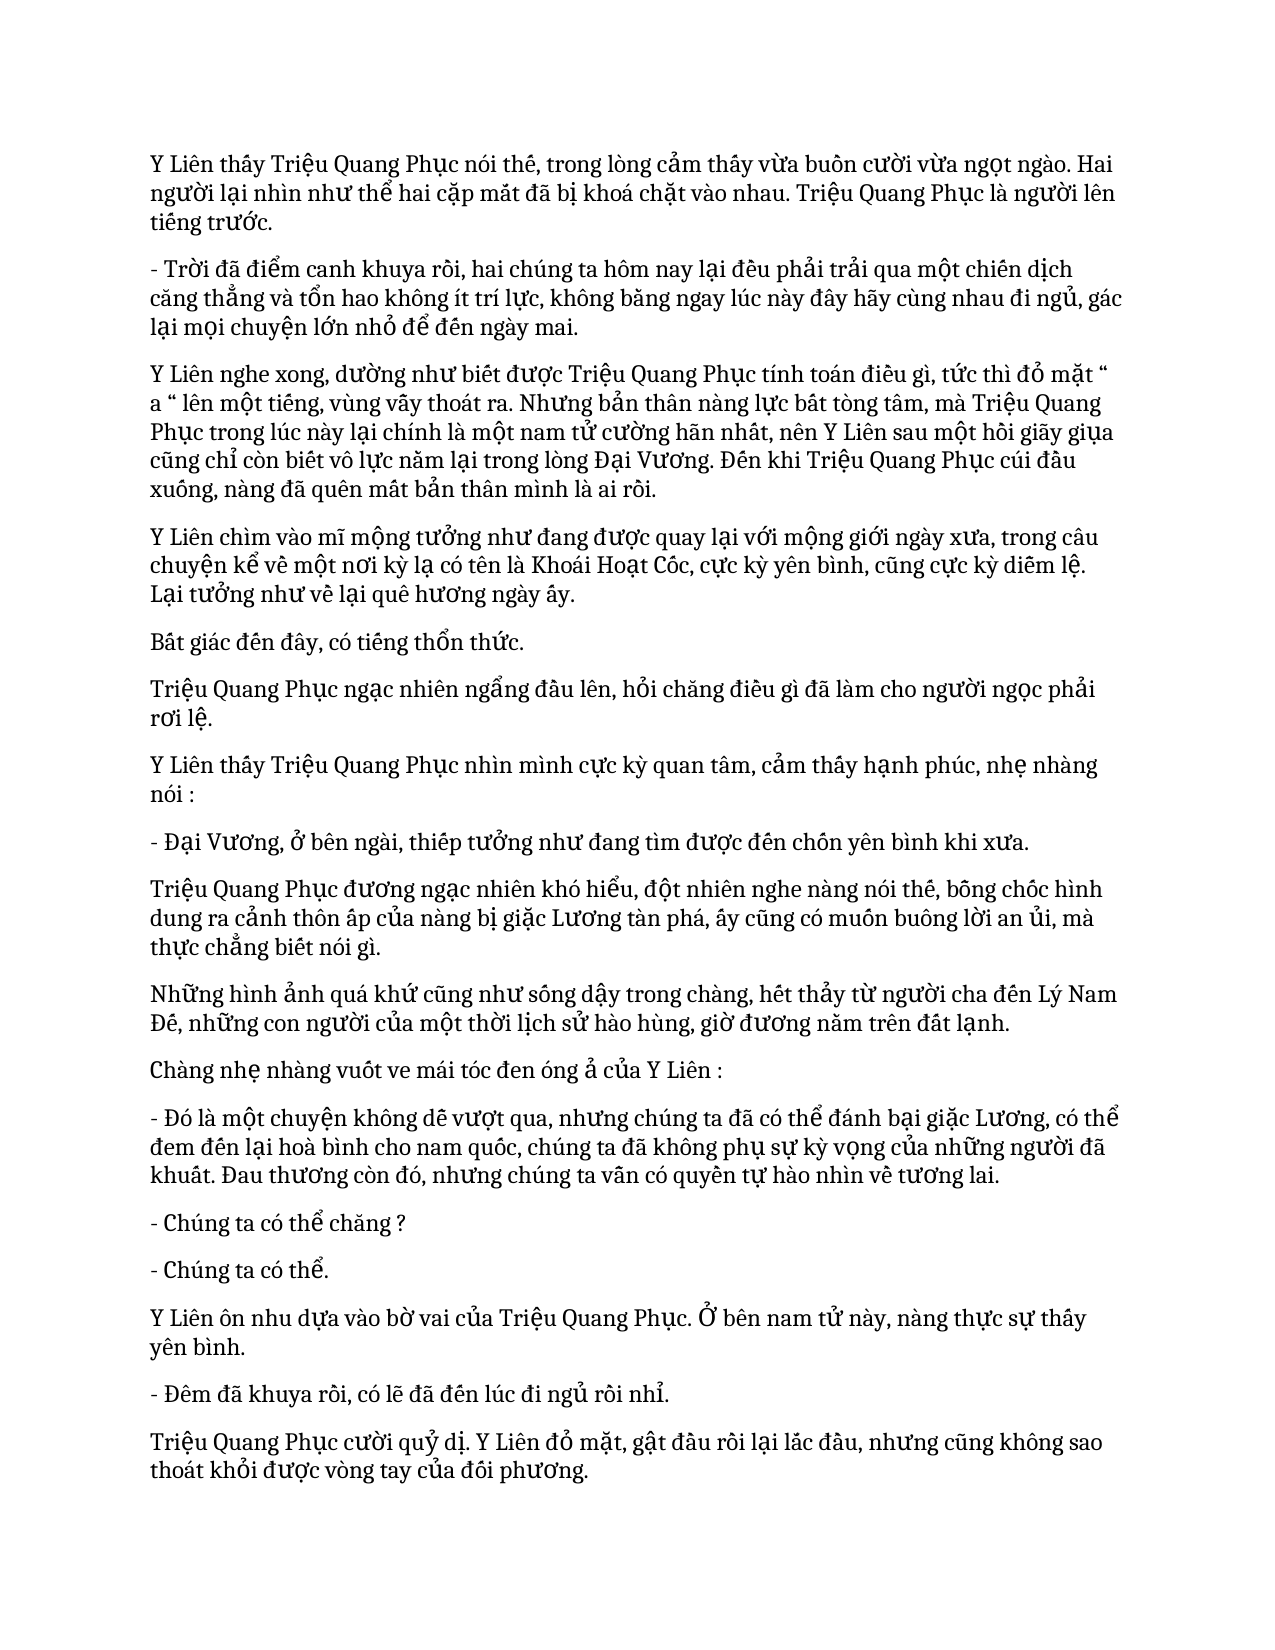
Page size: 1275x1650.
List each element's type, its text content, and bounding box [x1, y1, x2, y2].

text - Chúng ta có thể. [150, 1256, 1125, 1285]
text - Đại Vương, ở bên ngài, thiếp tưởng như đang tìm được đến chốn yên bình khi xưa. [150, 827, 1125, 856]
text Triệu Quang Phục đương ngạc nhiên khó hiểu, đột nhiên nghe nàng nói thế, bỗng chốc hình dung ra cảnh thôn ấp của nàng bị giặc Lương tàn phá, ấy cũng có muốn buông lời an ủi, mà thực chẳng biết nói gì. [150, 875, 1125, 961]
text Những hình ảnh quá khứ cũng như sống dậy trong chàng, hết thảy từ người cha đến Lý Nam Đế, những con người của một thời lịch sử hào hùng, giờ đương nằm trên đất lạnh. [150, 980, 1125, 1037]
text Y Liên thấy Triệu Quang Phục nhìn mình cực kỳ quan tâm, cảm thấy hạnh phúc, nhẹ nhàng nói : [150, 751, 1125, 809]
text - Chúng ta có thể chăng ? [150, 1209, 1125, 1237]
text Y Liên chìm vào mĩ mộng tưởng như đang được quay lại với mộng giới ngày xưa, trong câu chuyện kể về một nơi kỳ lạ có tên là Khoái Hoạt Cốc, cực kỳ yên bình, cũng cực kỳ diễm lệ. Lại tưởng như về lại quê hương ngày ấy. [150, 522, 1125, 609]
text - Đó là một chuyện không dễ vượt qua, nhưng chúng ta đã có thể đánh bại giặc Lương, có thể đem đến lại hoà bình cho nam quốc, chúng ta đã không phụ sự kỳ vọng của những người đã khuất. Đau thương còn đó, nhưng chúng ta vẫn có quyền tự hào nhìn về tương lai. [150, 1104, 1125, 1190]
text Bất giác đến đây, có tiếng thổn thức. [150, 627, 1125, 656]
text Chàng nhẹ nhàng vuốt ve mái tóc đen óng ả của Y Liên : [150, 1056, 1125, 1085]
text Triệu Quang Phục cười quỷ dị. Y Liên đỏ mặt, gật đầu rồi lại lắc đầu, nhưng cũng không sao thoát khỏi được vòng tay của đối phương. [150, 1427, 1125, 1485]
text Y Liên ôn nhu dựa vào bờ vai của Triệu Quang Phục. Ở bên nam tử này, nàng thực sự thấy yên bình. [150, 1304, 1125, 1361]
text Y Liên nghe xong, dường như biết được Triệu Quang Phục tính toán điều gì, tức thì đỏ mặt “ a “ lên một tiếng, vùng vẫy thoát ra. Nhưng bản thân nàng lực bất tòng tâm, mà Triệu Quang Phục trong lúc này lại chính là một nam tử cường hãn nhất, nên Y Liên sau một hồi giãy giụa cũng chỉ còn biết vô lực nằm lại trong lòng Đại Vương. Đến khi Triệu Quang Phục cúi đầu xuống, nàng đã quên mất bản thân mình là ai rồi. [150, 360, 1125, 504]
text Y Liên thấy Triệu Quang Phục nói thế, trong lòng cảm thấy vừa buồn cười vừa ngọt ngào. Hai người lại nhìn như thể hai cặp mắt đã bị khoá chặt vào nhau. Triệu Quang Phục là người lên tiếng trước. [150, 150, 1125, 236]
text Triệu Quang Phục ngạc nhiên ngẩng đầu lên, hỏi chăng điều gì đã làm cho người ngọc phải rơi lệ. [150, 675, 1125, 732]
text - Đêm đã khuya rồi, có lẽ đã đến lúc đi ngủ rồi nhỉ. [150, 1380, 1125, 1409]
text - Trời đã điểm canh khuya rồi, hai chúng ta hôm nay lại đều phải trải qua một chiến dịch căng thẳng và tổn hao không ít trí lực, không bằng ngay lúc này đây hãy cùng nhau đi ngủ, gác lại mọi chuyện lớn nhỏ để đến ngày mai. [150, 255, 1125, 341]
